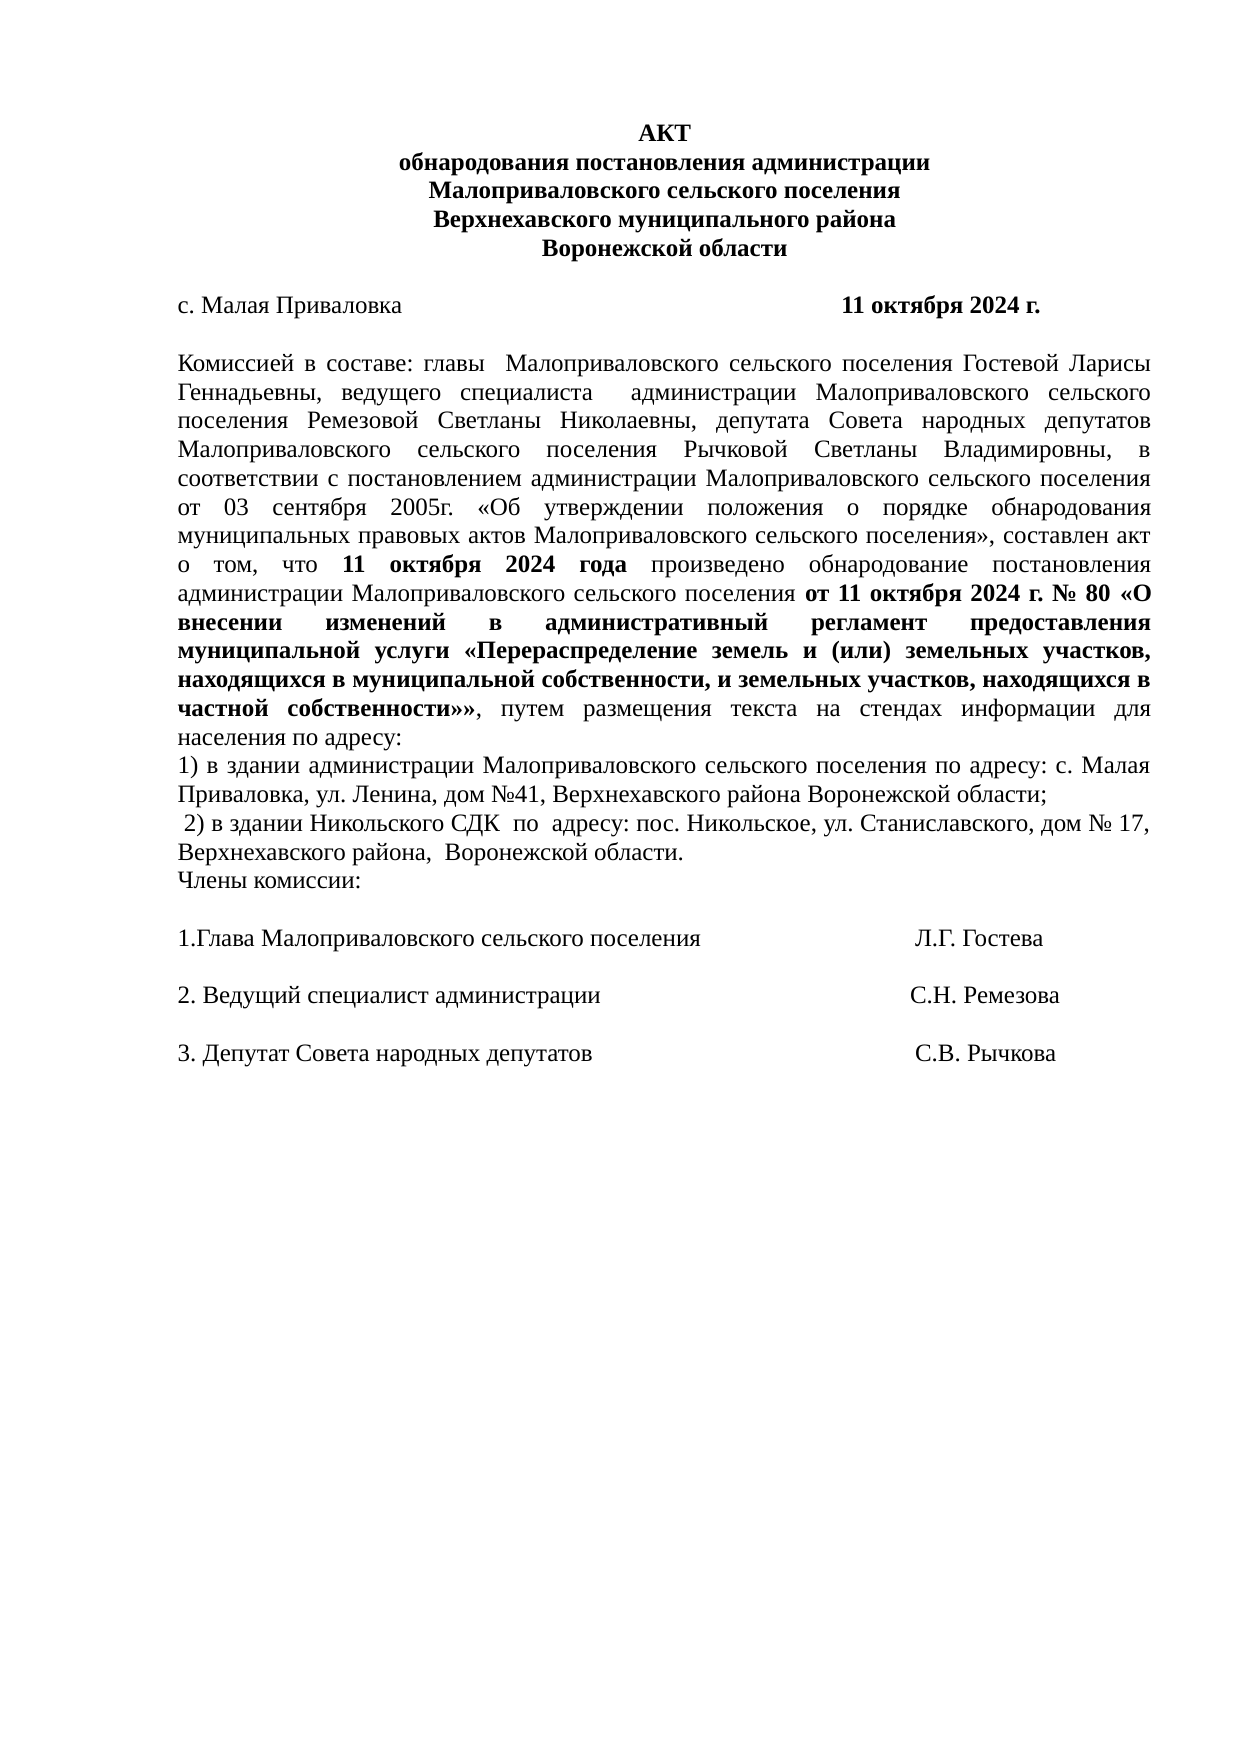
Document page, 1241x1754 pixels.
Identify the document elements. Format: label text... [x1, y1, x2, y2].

text Члены комиссии: [177, 866, 1152, 894]
text Комиссией в составе: главы Малоприваловского сельского поселения Гостевой Ларисы Геннадьевны, ведущего специалиста администрации Малоприваловского сельского поселения Ремезовой Светланы Николаевны, депутата Совета народных депутатов Малоприваловского сельского поселения Рычковой Светланы Владимировны, в соответствии с постановлением администрации Малоприваловского сельского поселения от 03 сентября 2005г. «Об утверждении положения о порядке обнародования муниципальных правовых актов Малоприваловского сельского поселения», составлен акт о том, что 11 октября 2024 года произведено обнародование постановления администрации Малоприваловского сельского поселения от 11 октября 2024 г. № 80 «О внесении изменений в административный регламент предоставления муниципальной услуги «Перераспределение земель и (или) земельных участков, находящихся в муниципальной собственности, и земельных участков, находящихся в частной собственности»», путем размещения текста на стендах информации для населения по адресу: [177, 348, 1152, 751]
text 3. Депутат Совета народных депутатов С.В. Рычкова [177, 1038, 1152, 1067]
text Малоприваловского сельского поселения [177, 176, 1152, 204]
text 1.Глава Малоприваловского сельского поселения Л.Г. Гостева [177, 923, 1152, 952]
text 1) в здании администрации Малоприваловского сельского поселения по адресу: с. Малая Приваловка, ул. Ленина, дом №41, Верхнехавского района Воронежской области; [177, 751, 1152, 808]
text АКТ [177, 118, 1152, 147]
text обнародования постановления администрации [177, 147, 1152, 176]
text Воронежской области [177, 233, 1152, 262]
text с. Малая Приваловка 11 октября 2024 г. [177, 291, 1152, 319]
text 2) в здании Никольского СДК по адресу: пос. Никольское, ул. Станиславского, дом № 17, Верхнехавского района, Воронежской области. [177, 808, 1152, 866]
text 2. Ведущий специалист администрации С.Н. Ремезова [177, 981, 1152, 1009]
text Верхнехавского муниципального района [177, 204, 1152, 233]
